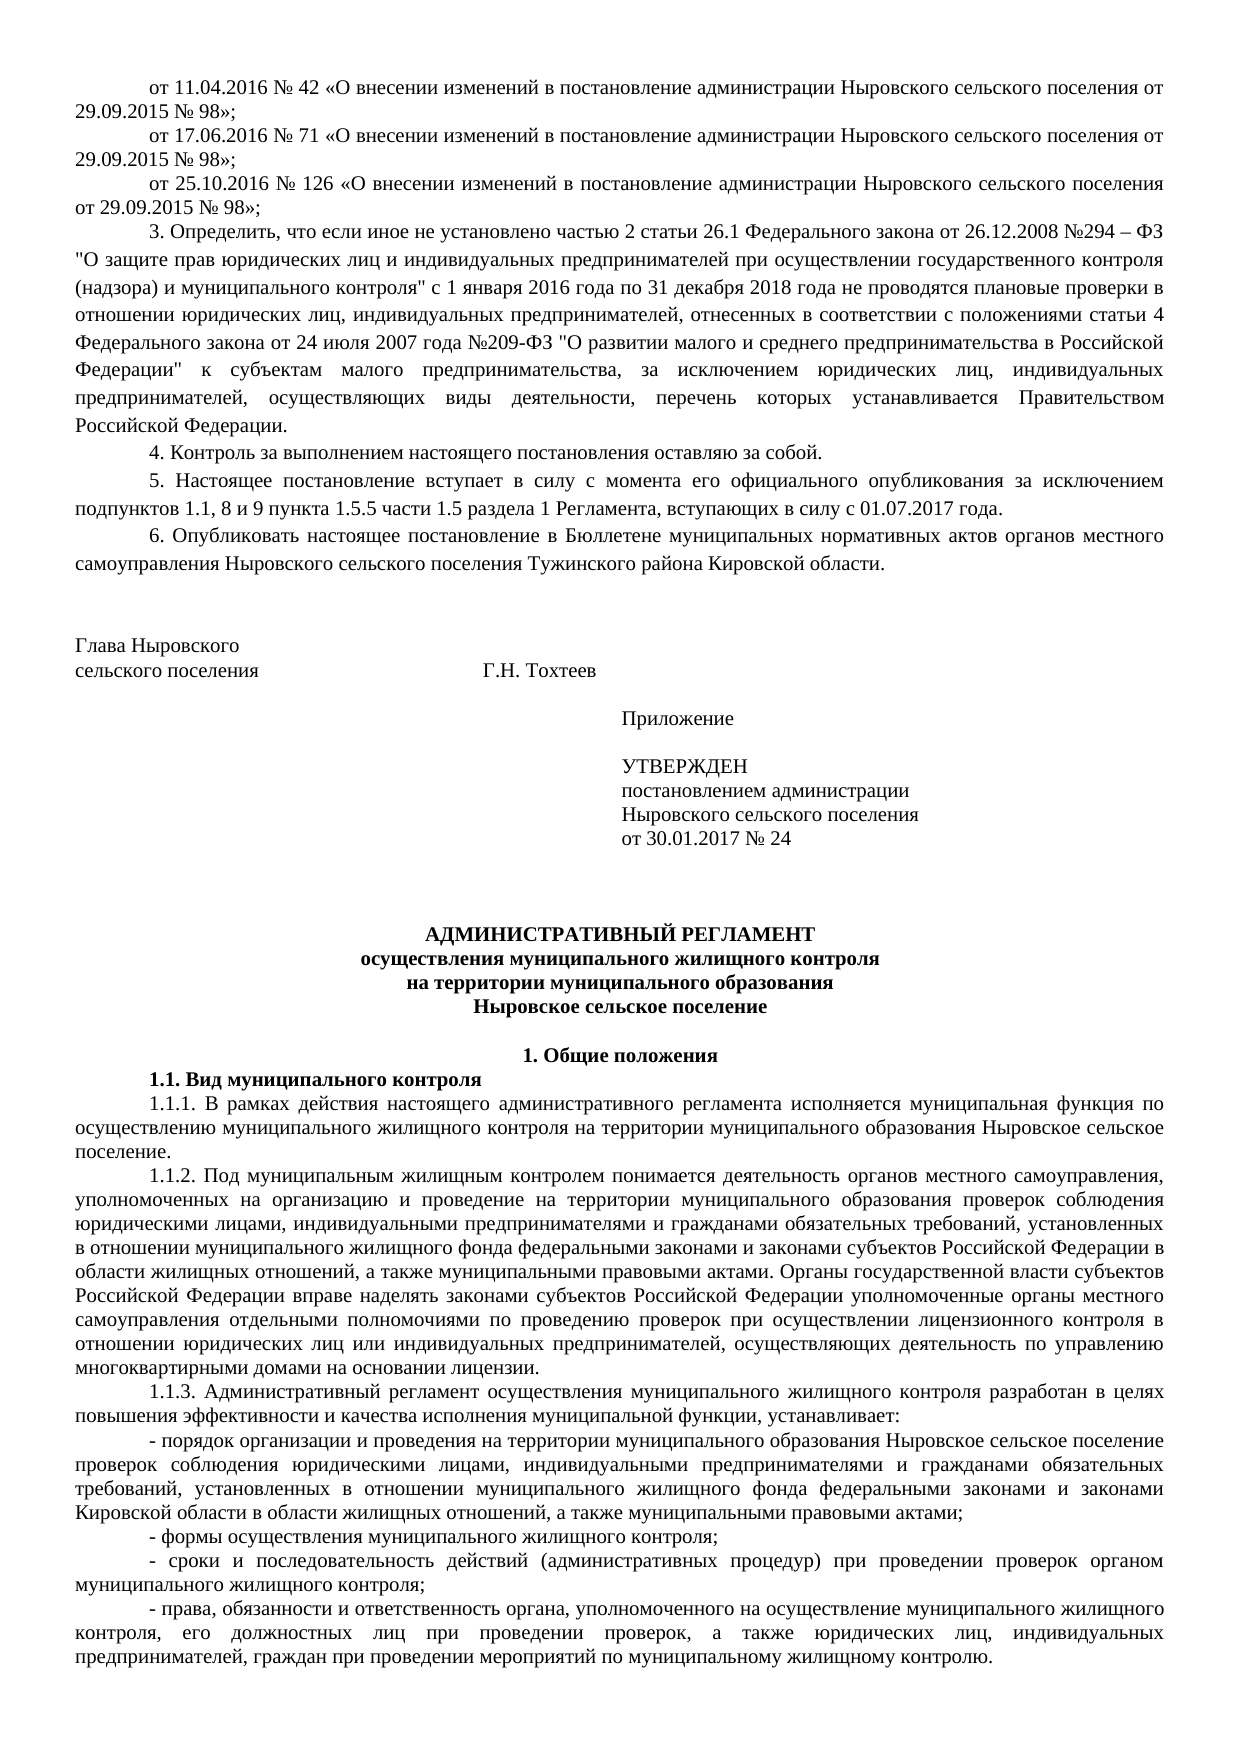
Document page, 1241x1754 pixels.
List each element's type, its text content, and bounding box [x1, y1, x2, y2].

text АДМИНИСТРАТИВНЫЙ РЕГЛАМЕНТ [75, 922, 1165, 946]
text на территории муниципального образования [75, 970, 1165, 994]
text 1.1.1. В рамках действия настоящего административного регламента исполняется муниципальная функция по осуществлению муниципального жилищного контроля на территории муниципального образования Ныровское сельское поселение. [75, 1091, 1165, 1163]
text от 11.04.2016 № 42 «О внесении изменений в постановление администрации Ныровского сельского поселения от 29.09.2015 № 98»; [75, 75, 1165, 123]
text УТВЕРЖДЕН [621, 754, 1165, 778]
text осуществления муниципального жилищного контроля [75, 946, 1165, 970]
text 5. Настоящее постановление вступает в силу с момента его официального опубликования за исключением подпунктов 1.1, 8 и 9 пункта 1.5.5 части 1.5 раздела 1 Регламента, вступающих в силу с 01.07.2017 года. [75, 468, 1165, 519]
text Ныровского сельского поселения [621, 802, 1165, 826]
text 1.1.2. Под муниципальным жилищным контролем понимается деятельность органов местного самоуправления, уполномоченных на организацию и проведение на территории муниципального образования проверок соблюдения юридическими лицами, индивидуальными предпринимателями и гражданами обязательных требований, установленных в отношении муниципального жилищного фонда федеральными законами и законами субъектов Российской Федерации в области жилищных отношений, а также муниципальными правовыми актами. Органы государственной власти субъектов Российской Федерации вправе наделять законами субъектов Российской Федерации уполномоченные органы местного самоуправления отдельными полномочиями по проведению проверок при осуществлении лицензионного контроля в отношении юридических лиц или индивидуальных предпринимателей, осуществляющих деятельность по управлению многоквартирными домами на основании лицензии. [75, 1163, 1165, 1379]
text - права, обязанности и ответственность органа, уполномоченного на осуществление муниципального жилищного контроля, его должностных лиц при проведении проверок, а также юридических лиц, индивидуальных предпринимателей, граждан при проведении мероприятий по муниципальному жилищному контролю. [75, 1596, 1165, 1668]
text Приложение [621, 706, 1165, 730]
text от 30.01.2017 № 24 [621, 826, 1165, 850]
text 1.1.3. Административный регламент осуществления муниципального жилищного контроля разработан в целях повышения эффективности и качества исполнения муниципальной функции, устанавливает: [75, 1379, 1165, 1427]
text - сроки и последовательность действий (административных процедур) при проведении проверок органом муниципального жилищного контроля; [75, 1548, 1165, 1596]
text сельского поселения Г.Н. Тохтеев [75, 657, 1165, 682]
text Ныровское сельское поселение [75, 994, 1165, 1018]
text 6. Опубликовать настоящее постановление в Бюллетене муниципальных нормативных актов органов местного самоуправления Ныровского сельского поселения Тужинского района Кировской области. [75, 523, 1165, 575]
text от 17.06.2016 № 71 «О внесении изменений в постановление администрации Ныровского сельского поселения от 29.09.2015 № 98»; [75, 123, 1165, 171]
text - порядок организации и проведения на территории муниципального образования Ныровское сельское поселение проверок соблюдения юридическими лицами, индивидуальными предпринимателями и гражданами обязательных требований, установленных в отношении муниципального жилищного фонда федеральными законами и законами Кировской области в области жилищных отношений, а также муниципальными правовыми актами; [75, 1427, 1165, 1524]
text 3. Определить, что если иное не установлено частью 2 статьи 26.1 Федерального закона от 26.12.2008 №294 – ФЗ "О защите прав юридических лиц и индивидуальных предпринимателей при осуществлении государственного контроля (надзора) и муниципального контроля" с 1 января 2016 года по 31 декабря 2018 года не проводятся плановые проверки в отношении юридических лиц, индивидуальных предпринимателей, отнесенных в соответствии с положениями статьи 4 Федерального закона от 24 июля 2007 года №209-ФЗ "О развитии малого и среднего предпринимательства в Российской Федерации" к субъектам малого предпринимательства, за исключением юридических лиц, индивидуальных предпринимателей, осуществляющих виды деятельности, перечень которых устанавливается Правительством Российской Федерации. [75, 219, 1165, 437]
text - формы осуществления муниципального жилищного контроля; [75, 1524, 1165, 1548]
text Глава Ныровского [75, 633, 1165, 657]
text от 25.10.2016 № 126 «О внесении изменений в постановление администрации Ныровского сельского поселения от 29.09.2015 № 98»; [75, 171, 1165, 219]
text 1.1. Вид муниципального контроля [75, 1067, 1165, 1091]
text постановлением администрации [621, 778, 1165, 802]
text 4. Контроль за выполнением настоящего постановления оставляю за собой. [75, 440, 1165, 464]
text 1. Общие положения [75, 1042, 1165, 1067]
